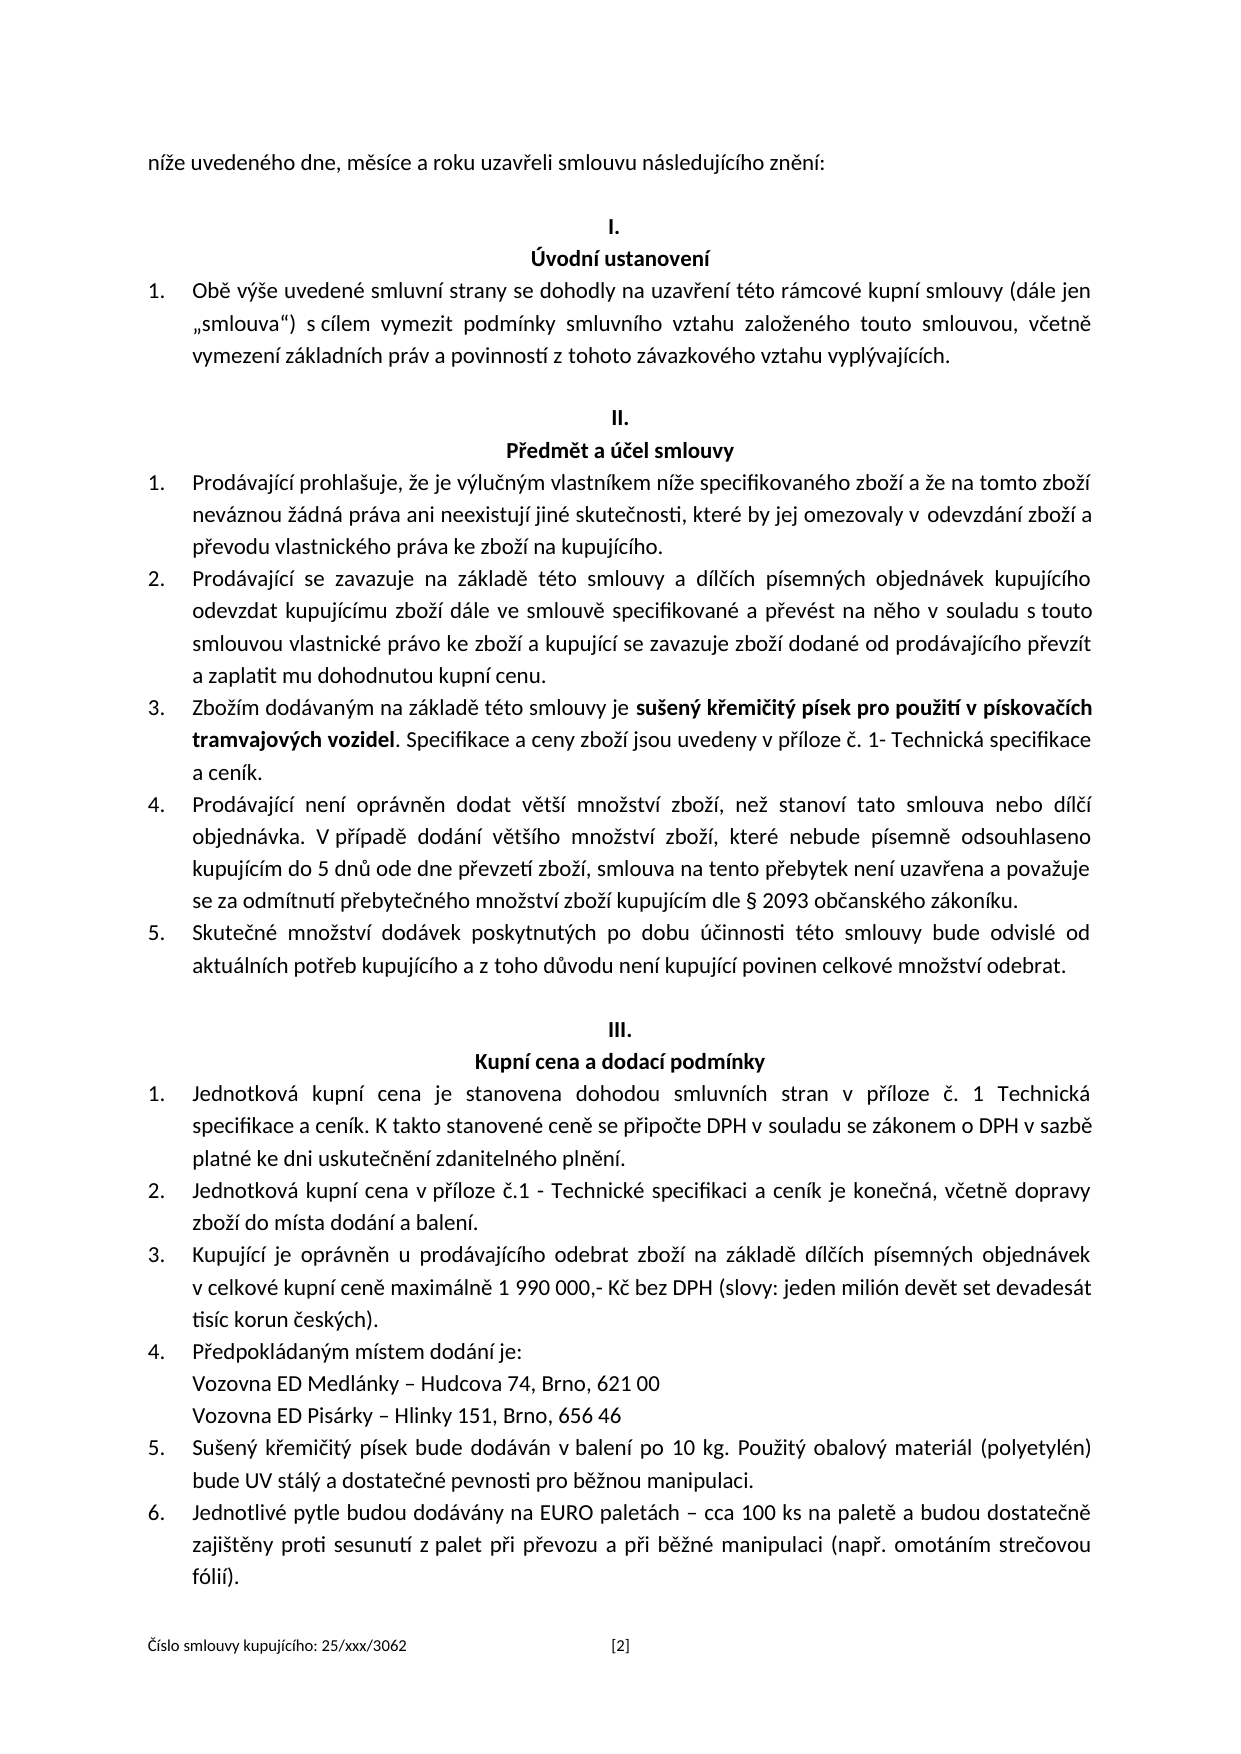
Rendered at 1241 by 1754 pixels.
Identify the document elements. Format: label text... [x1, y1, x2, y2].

text Vozovna ED Pisárky – Hlinky 151, Brno, 656 46 [192, 1401, 1092, 1429]
list Kupující je oprávněn u prodávajícího odebrat zboží na základě dílčích písemných objednávek v celkové kupní ceně maximálně 1 990 000,- Kč bez DPH (slovy: jeden milión devět set devadesát tisíc korun českých). [148, 1240, 1092, 1333]
list Skutečné množství dodávek poskytnutých po dobu účinnosti této smlouvy bude odvislé od aktuálních potřeb kupujícího a z toho důvodu není kupující povinen celkové množství odebrat. [148, 918, 1092, 979]
list Obě výše uvedené smluvní strany se dohodly na uzavření této rámcové kupní smlouvy (dále jen „smlouva“) s cílem vymezit podmínky smluvního vztahu založeného touto smlouvou, včetně vymezení základních práv a povinností z tohoto závazkového vztahu vyplývajících. [148, 276, 1092, 369]
list Jednotlivé pytle budou dodávány na EURO paletách – cca 100 ks na paletě a budou dostatečně zajištěny proti sesunutí z palet při převozu a při běžné manipulaci (např. omotáním strečovou fólií). [148, 1498, 1092, 1590]
list Sušený křemičitý písek bude dodáván v balení po 10 kg. Použitý obalový materiál (polyetylén) bude UV stálý a dostatečné pevnosti pro běžnou manipulaci. [148, 1433, 1092, 1494]
text níže uvedeného dne, měsíce a roku uzavřeli smlouvu následujícího znění: [148, 148, 1092, 176]
text Kupní cena a dodací podmínky [148, 1047, 1092, 1075]
text Úvodní ustanovení [148, 244, 1092, 272]
list Prodávající není oprávněn dodat větší množství zboží, než stanoví tato smlouva nebo dílčí objednávka. V případě dodání většího množství zboží, které nebude písemně odsouhlaseno kupujícím do 5 dnů ode dne převzetí zboží, smlouva na tento přebytek není uzavřena a považuje se za odmítnutí přebytečného množství zboží kupujícím dle § 2093 občanského zákoníku. [148, 790, 1092, 914]
list Prodávající prohlašuje, že je výlučným vlastníkem níže specifikovaného zboží a že na tomto zboží neváznou žádná práva ani neexistují jiné skutečnosti, které by jej omezovaly v odevzdání zboží a převodu vlastnického práva ke zboží na kupujícího. [148, 468, 1092, 560]
list Jednotková kupní cena je stanovena dohodou smluvních stran v příloze č. 1 Technická specifikace a ceník. K takto stanovené ceně se připočte DPH v souladu se zákonem o DPH v sazbě platné ke dni uskutečnění zdanitelného plnění. [148, 1079, 1092, 1172]
text II. [148, 403, 1092, 432]
text III. [148, 1015, 1092, 1043]
list Zbožím dodávaným na základě této smlouvy je sušený křemičitý písek pro použití v pískovačích tramvajových vozidel. Specifikace a ceny zboží jsou uvedeny v příloze č. 1- Technická specifikace a ceník. [148, 693, 1092, 786]
text Předmět a účel smlouvy [148, 436, 1092, 464]
list Prodávající se zavazuje na základě této smlouvy a dílčích písemných objednávek kupujícího odevzdat kupujícímu zboží dále ve smlouvě specifikované a převést na něho v souladu s touto smlouvou vlastnické právo ke zboží a kupující se zavazuje zboží dodané od prodávajícího převzít a zaplatit mu dohodnutou kupní cenu. [148, 564, 1092, 689]
list Předpokládaným místem dodání je: [148, 1337, 1092, 1365]
list Jednotková kupní cena v příloze č.1 - Technické specifikaci a ceník je konečná, včetně dopravy zboží do místa dodání a balení. [148, 1176, 1092, 1236]
text Vozovna ED Medlánky – Hudcova 74, Brno, 621 00 [192, 1369, 1092, 1397]
